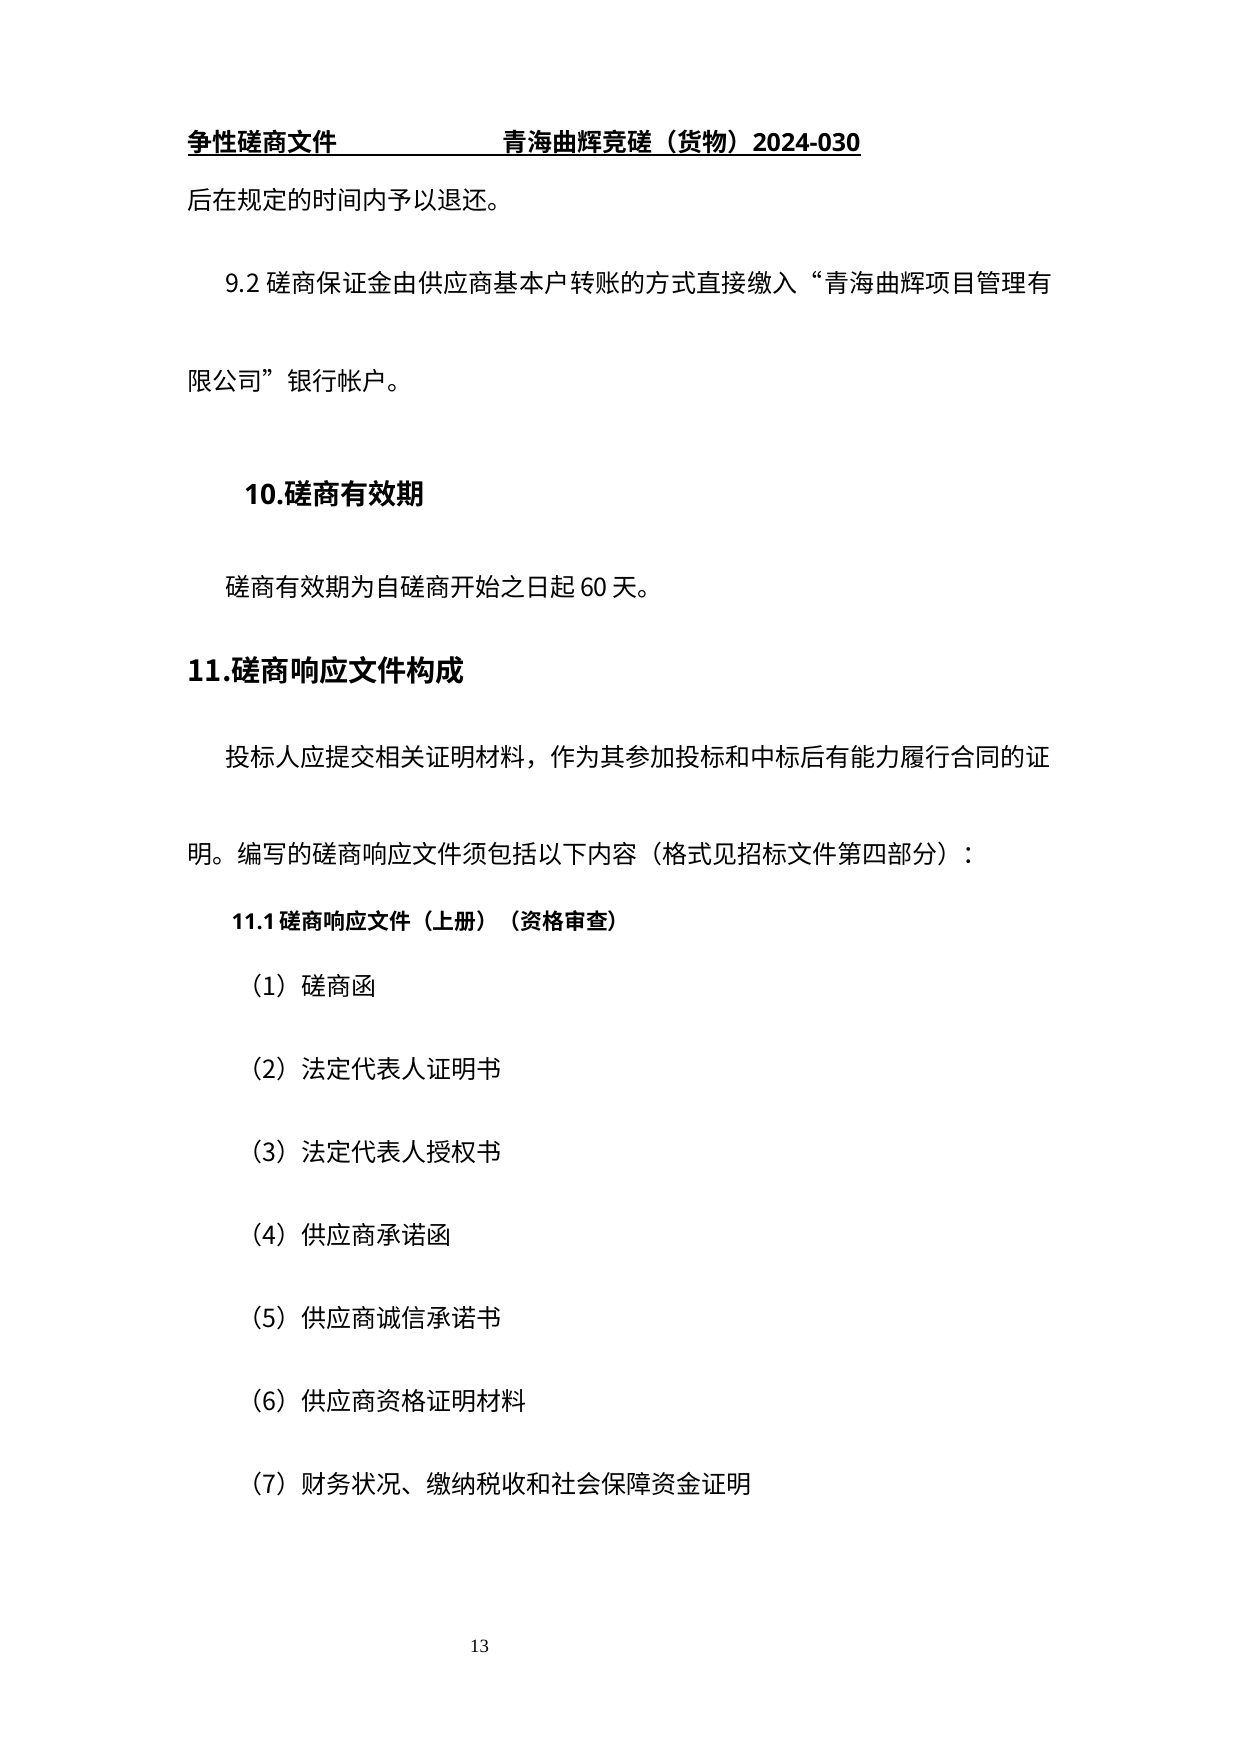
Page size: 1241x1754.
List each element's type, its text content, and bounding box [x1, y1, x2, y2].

text 11.1磋商响应文件（上册）（资格审查） [187, 903, 1053, 936]
list 供应商承诺函 [187, 1201, 1053, 1266]
list 供应商资格证明材料 [187, 1367, 1053, 1432]
list 财务状况、缴纳税收和社会保障资金证明 [187, 1451, 1053, 1516]
list 供应商诚信承诺书 [187, 1284, 1053, 1349]
list 磋商函 [187, 952, 1053, 1017]
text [187, 166, 1053, 231]
text 投标人应提交相关证明材料，作为其参加投标和中标后有能力履行合同的证明。编写的磋商响应文件须包括以下内容（格式见招标文件第四部分）： [187, 723, 1053, 885]
text 10.磋商有效期 [187, 459, 1053, 524]
text 9.2 磋商保证金由供应商基本户转账的方式直接缴入“青海曲辉项目管理有限公司”银行帐户。 [187, 249, 1053, 412]
title 11.磋商响应文件构成 [187, 637, 1053, 702]
list 法定代表人证明书 [187, 1035, 1053, 1100]
list 法定代表人授权书 [187, 1118, 1053, 1183]
text 磋商有效期为自磋商开始之日起60天。 [187, 553, 1053, 618]
